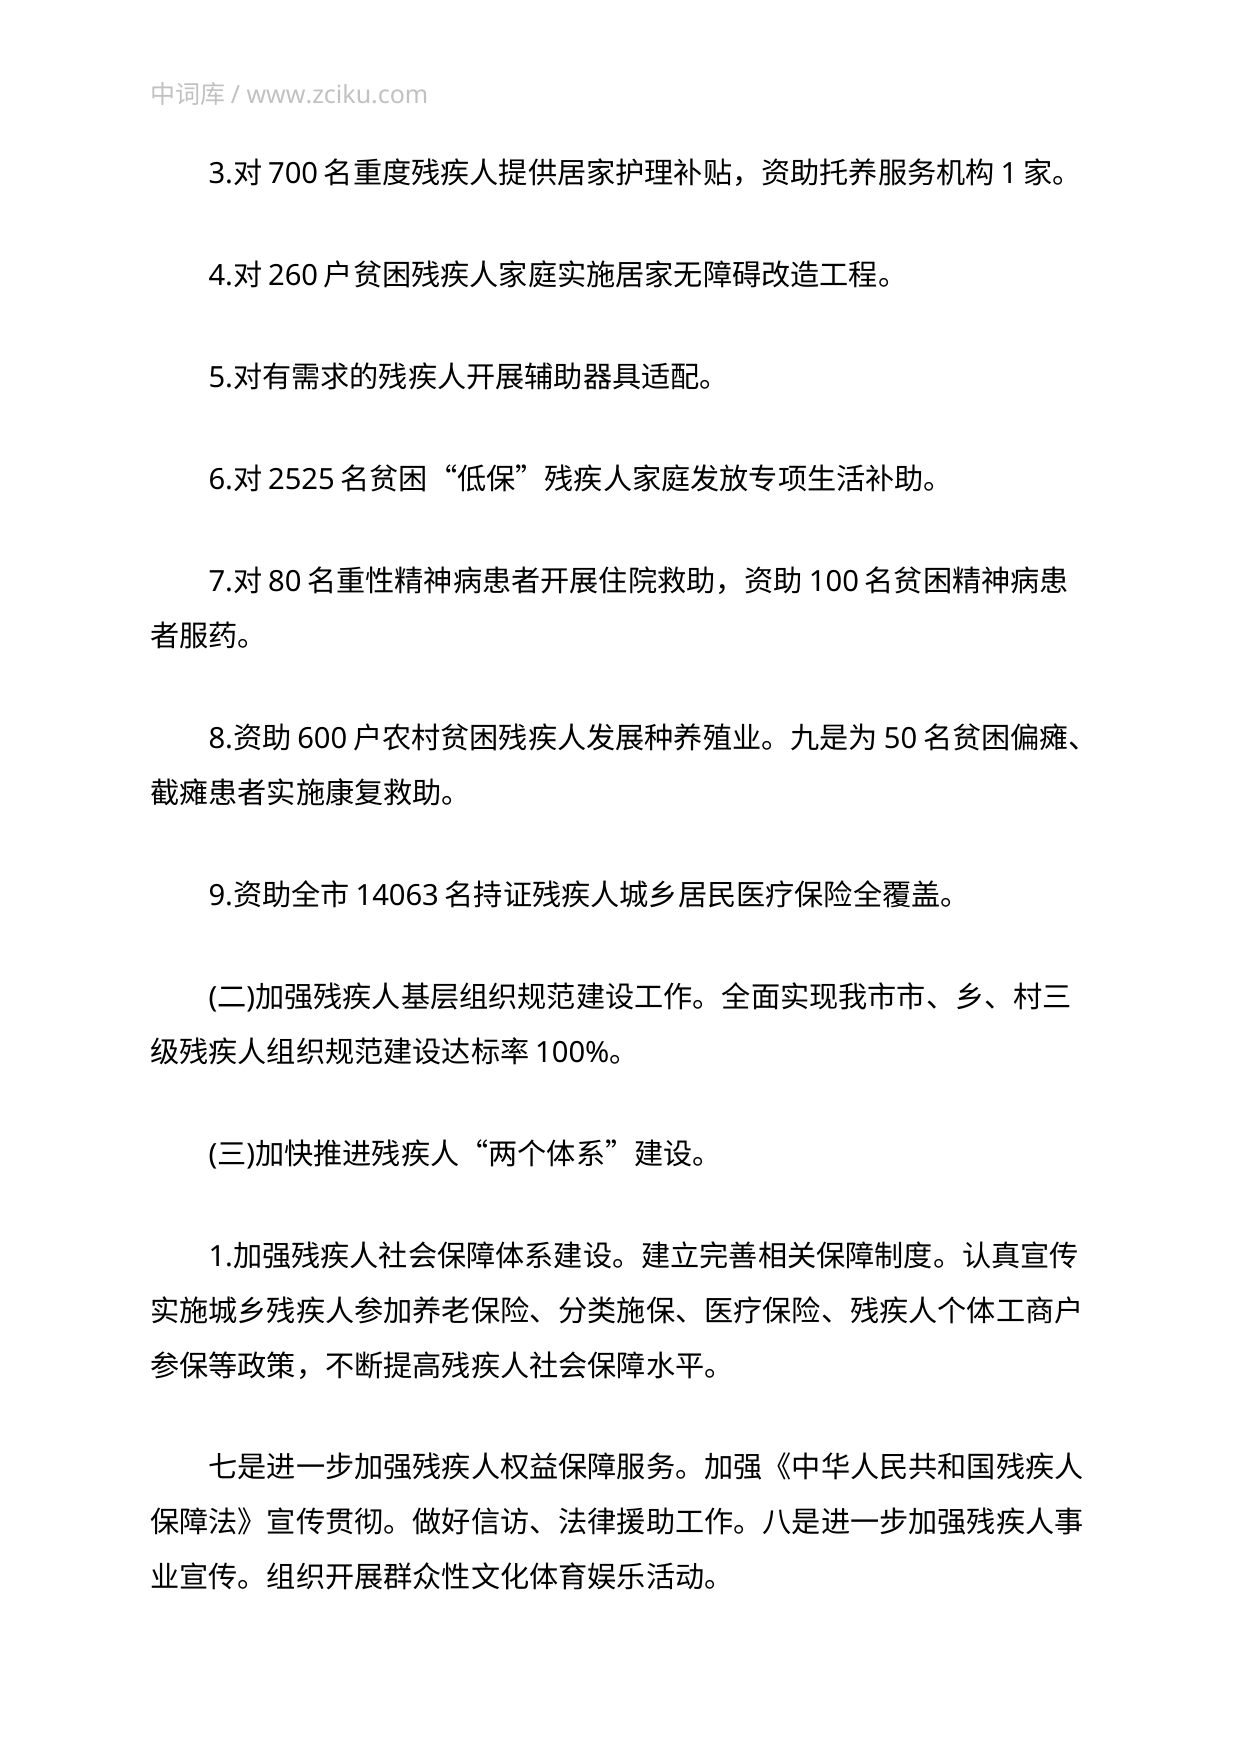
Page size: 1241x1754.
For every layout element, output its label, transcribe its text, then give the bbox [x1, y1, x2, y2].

text 9.资助全市14063名持证残疾人城乡居民医疗保险全覆盖。 [150, 871, 1090, 914]
text 3.对700名重度残疾人提供居家护理补贴，资助托养服务机构1家。 [150, 150, 1090, 192]
text (二)加强残疾人基层组织规范建设工作。全面实现我市市、乡、村三级残疾人组织规范建设达标率100%。 [150, 973, 1090, 1071]
text 5.对有需求的残疾人开展辅助器具适配。 [150, 354, 1090, 396]
text (三)加快推进残疾人“两个体系”建设。 [150, 1130, 1090, 1173]
text 4.对260户贫困残疾人家庭实施居家无障碍改造工程。 [150, 252, 1090, 294]
text 7.对80名重性精神病患者开展住院救助，资助100名贫困精神病患者服药。 [150, 558, 1090, 655]
text 6.对2525名贫困“低保”残疾人家庭发放专项生活补助。 [150, 456, 1090, 498]
text 8.资助600户农村贫困残疾人发展种养殖业。九是为50名贫困偏瘫、截瘫患者实施康复救助。 [150, 715, 1090, 812]
text 1.加强残疾人社会保障体系建设。建立完善相关保障制度。认真宣传实施城乡残疾人参加养老保险、分类施保、医疗保险、残疾人个体工商户参保等政策，不断提高残疾人社会保障水平。 [150, 1232, 1090, 1384]
text 七是进一步加强残疾人权益保障服务。加强《中华人民共和国残疾人保障法》宣传贯彻。做好信访、法律援助工作。八是进一步加强残疾人事业宣传。组织开展群众性文化体育娱乐活动。 [150, 1444, 1090, 1596]
